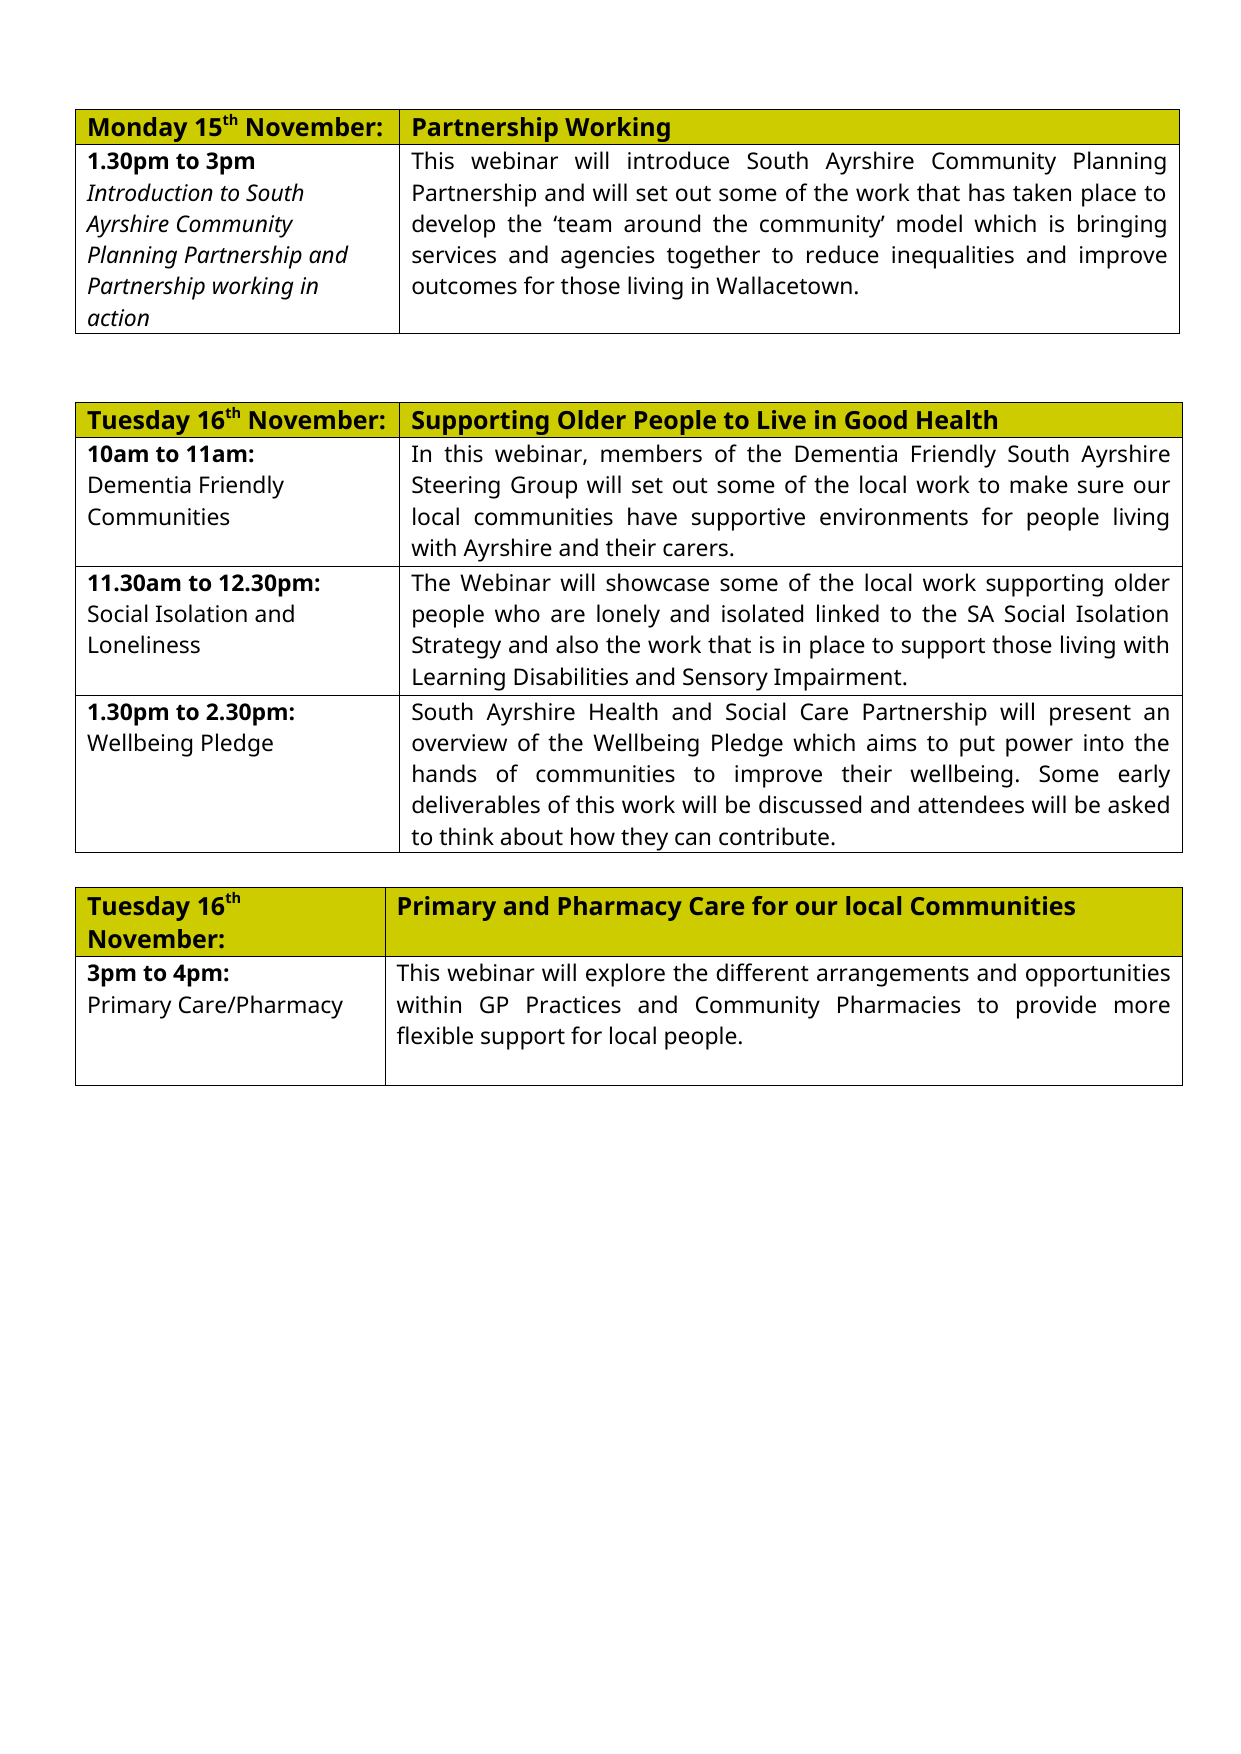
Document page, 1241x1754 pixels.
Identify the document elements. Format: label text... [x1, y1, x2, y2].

table_header Tuesday 16th November: [76, 403, 399, 437]
table_cell In this webinar, members of the Dementia Friendly South Ayrshire Steering Group will set out some of the local work to make sure our local communities have supportive environments for people living with Ayrshire and their carers. [400, 438, 1182, 566]
table_cell The Webinar will showcase some of the local work supporting older people who are lonely and isolated linked to the SA Social Isolation Strategy and also the work that is in place to support those living with Learning Disabilities and Sensory Impairment. [400, 567, 1182, 695]
table_cell 3pm to 4pm: Primary Care/Pharmacy [76, 957, 385, 1085]
table_header Tuesday 16th November: [76, 888, 385, 956]
table_header Supporting Older People to Live in Good Health [400, 403, 1182, 437]
table_cell This webinar will explore the different arrangements and opportunities within GP Practices and Community Pharmacies to provide more flexible support for local people. [386, 957, 1182, 1085]
table_cell 10am to 11am: Dementia Friendly Communities [76, 438, 399, 566]
table_cell 1.30pm to 3pm Introduction to South Ayrshire Community Planning Partnership and Partnership working in action [76, 145, 399, 333]
table_cell This webinar will introduce South Ayrshire Community Planning Partnership and will set out some of the work that has taken place to develop the ‘team around the community’ model which is bringing services and agencies together to reduce inequalities and improve outcomes for those living in Wallacetown. [400, 145, 1179, 333]
table_header Primary and Pharmacy Care for our local Communities [386, 888, 1182, 956]
table_header Monday 15th November: [76, 110, 399, 144]
table_header Partnership Working [400, 110, 1179, 144]
table_cell 1.30pm to 2.30pm: Wellbeing Pledge [76, 696, 399, 852]
table_cell 11.30am to 12.30pm: Social Isolation and Loneliness [76, 567, 399, 695]
table_cell South Ayrshire Health and Social Care Partnership will present an overview of the Wellbeing Pledge which aims to put power into the hands of communities to improve their wellbeing. Some early deliverables of this work will be discussed and attendees will be asked to think about how they can contribute. [400, 696, 1182, 852]
